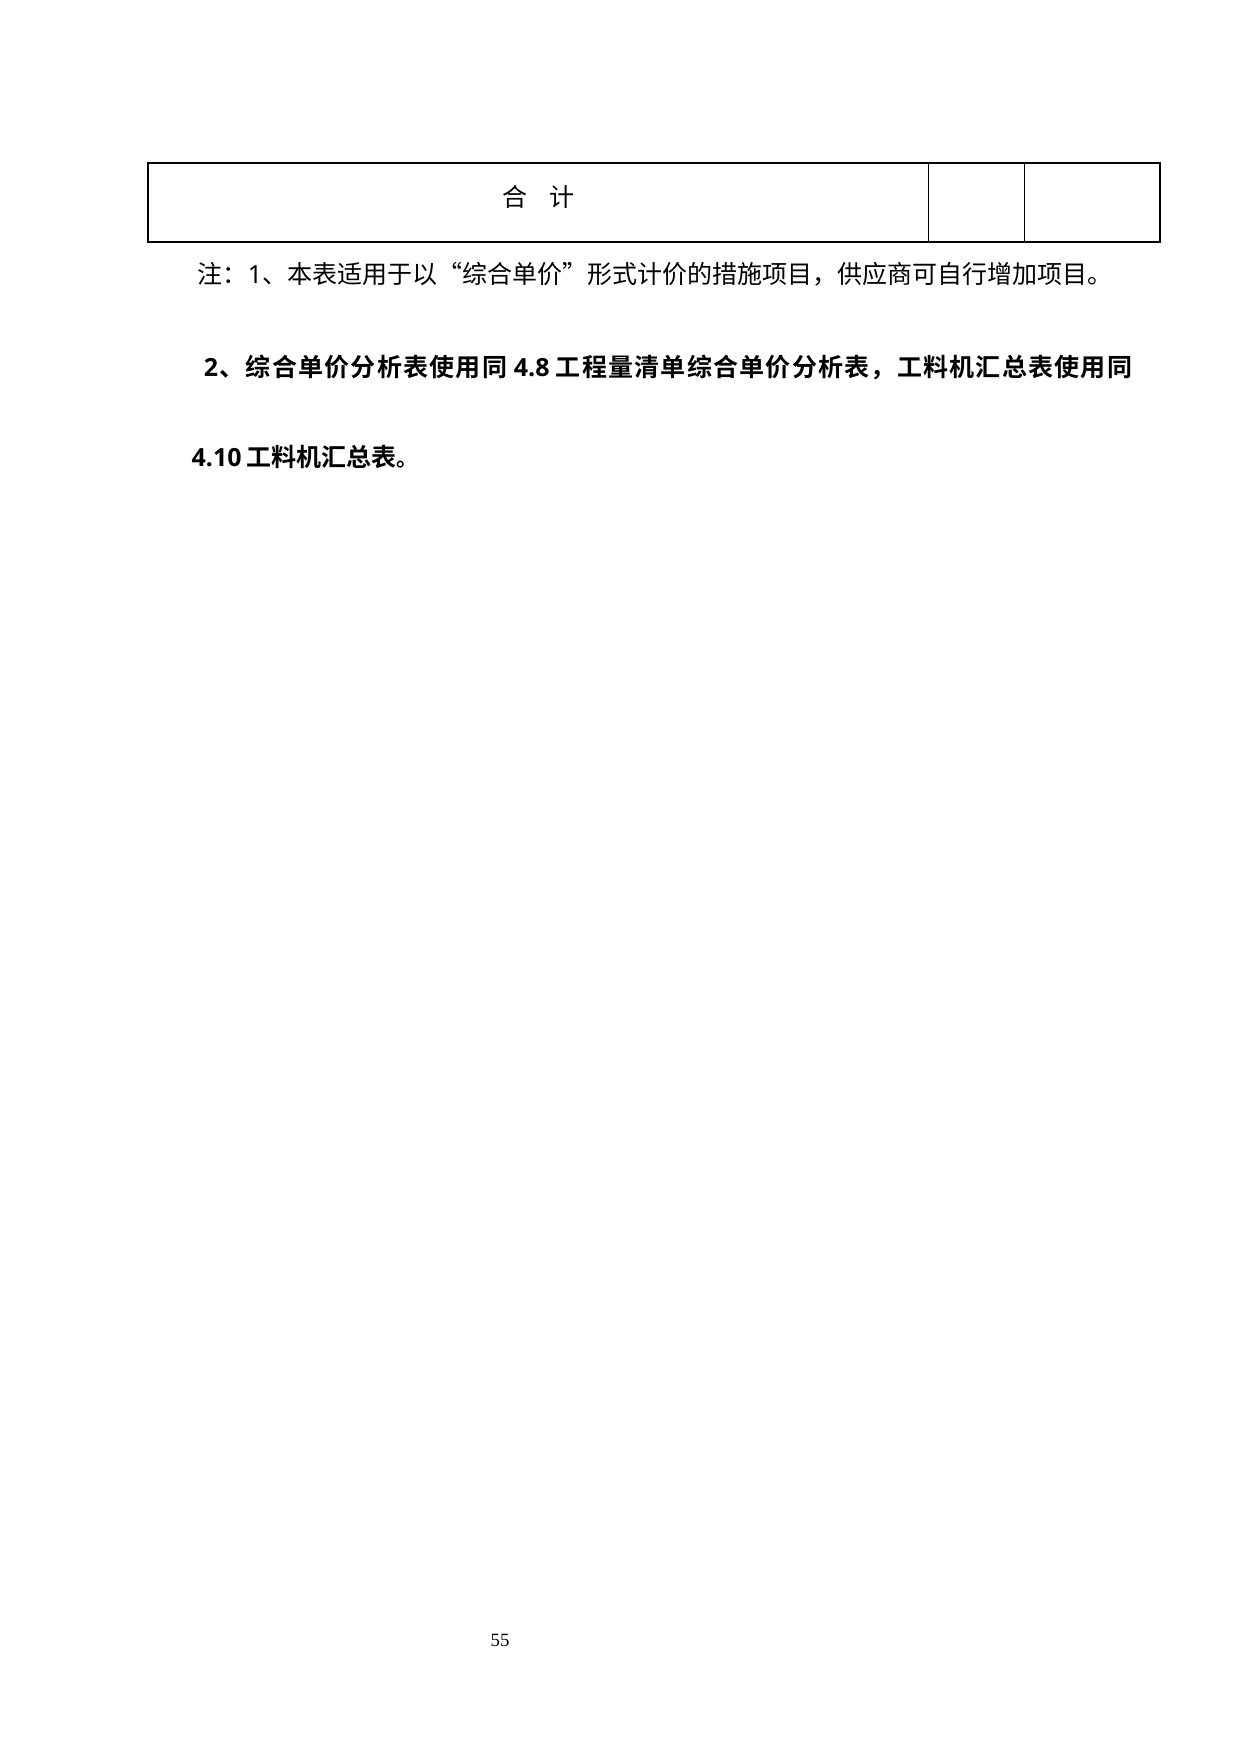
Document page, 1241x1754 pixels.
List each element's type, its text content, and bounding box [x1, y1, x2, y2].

table_cell 合 计 [149, 164, 928, 241]
text 2、综合单价分析表使用同4.8工程量清单综合单价分析表，工料机汇总表使用同4.10工料机汇总表。 [141, 336, 1133, 485]
table_cell [929, 164, 1024, 241]
table_cell [1025, 164, 1159, 241]
text 注：1、本表适用于以“综合单价”形式计价的措施项目，供应商可自行增加项目。 [148, 243, 1133, 303]
